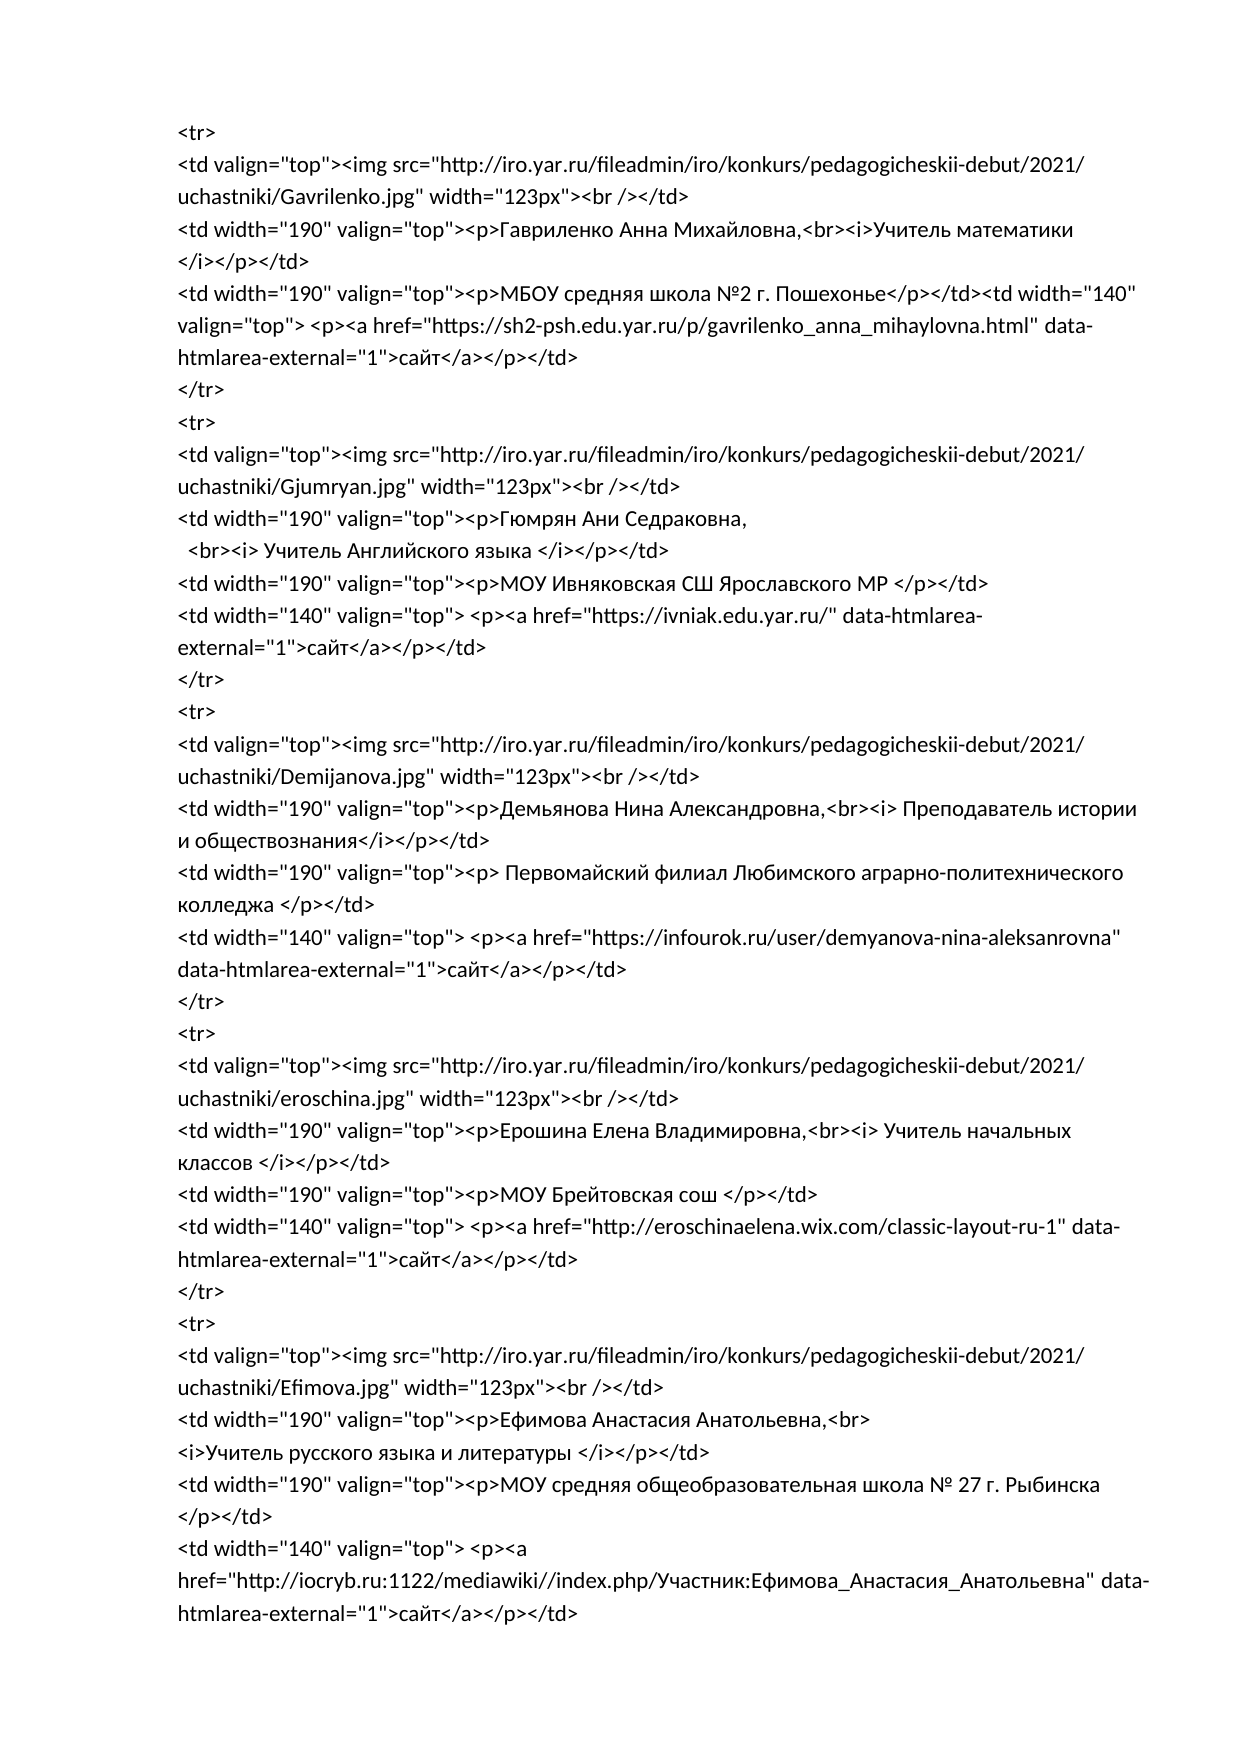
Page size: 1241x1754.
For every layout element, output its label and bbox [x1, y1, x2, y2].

text [177, 118, 1152, 1627]
